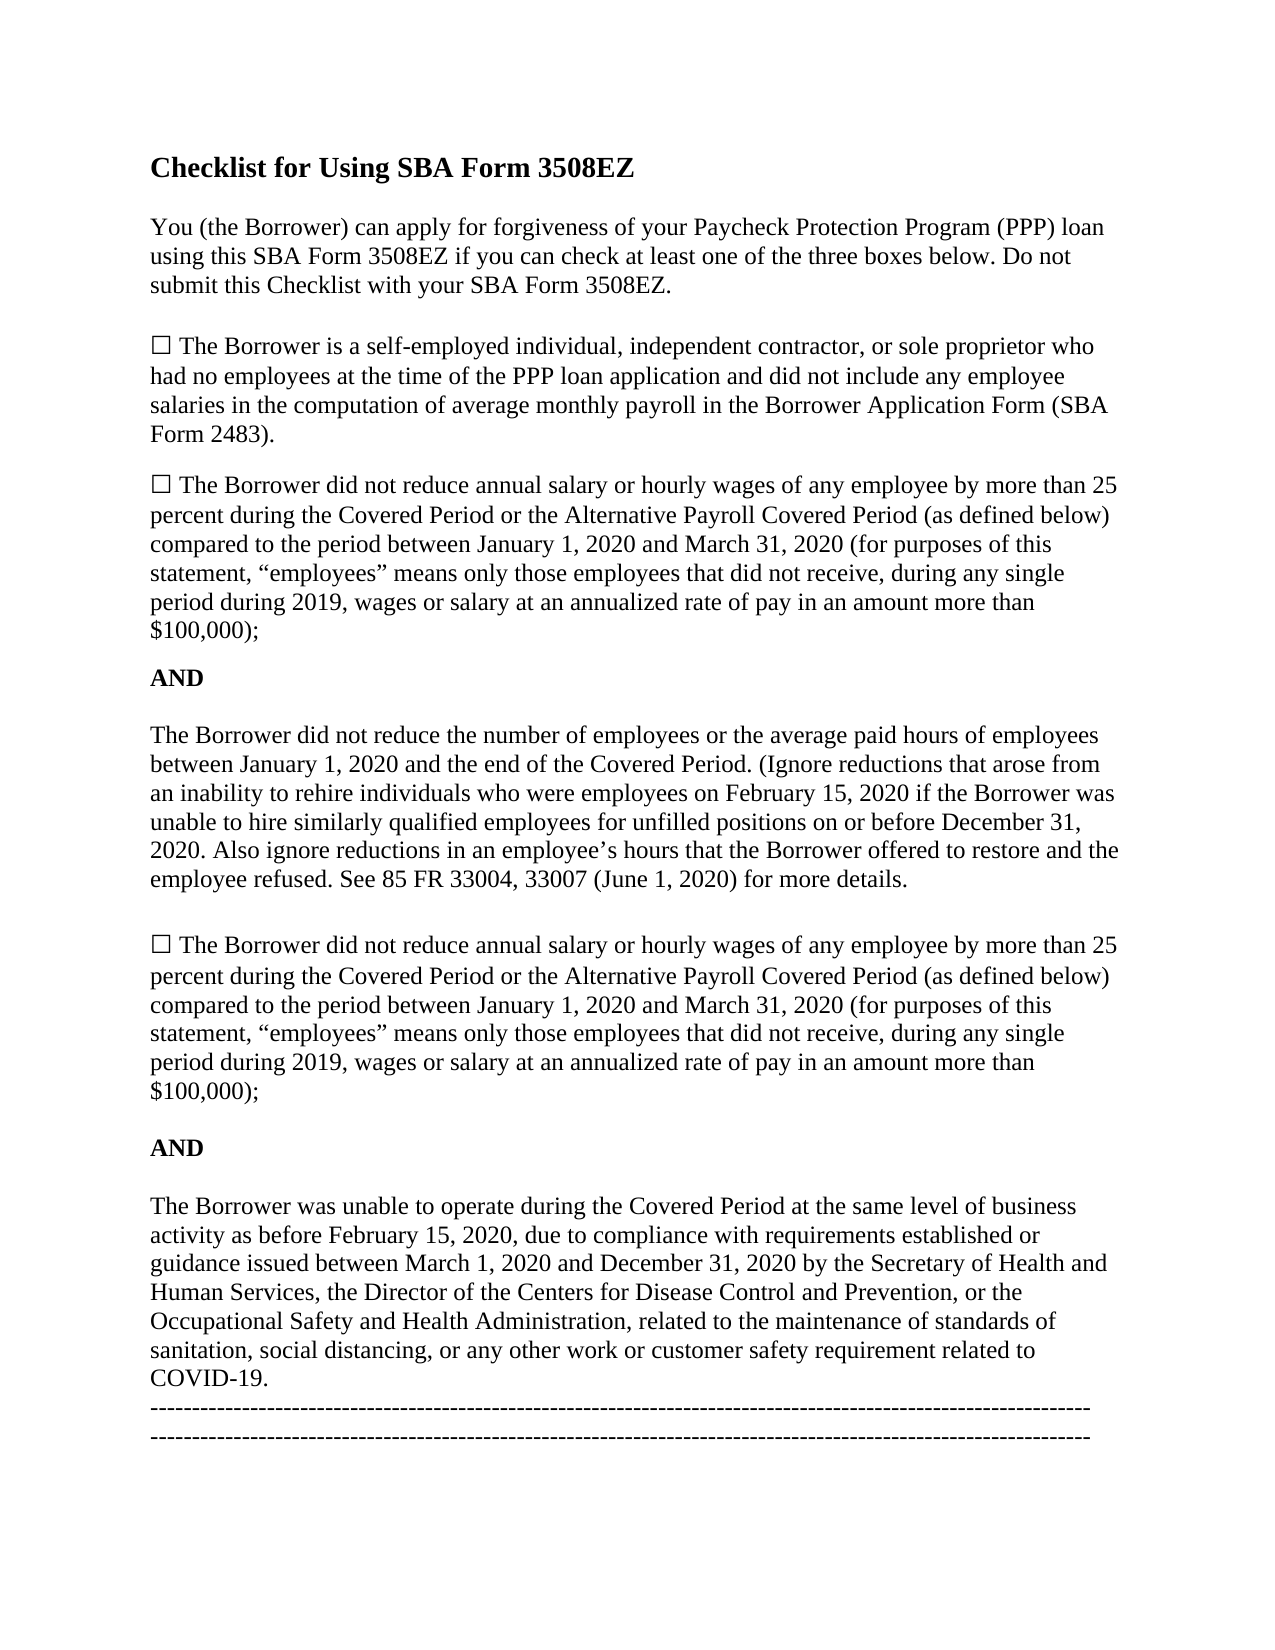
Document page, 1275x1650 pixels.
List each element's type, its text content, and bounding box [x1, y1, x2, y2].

text Checklist for Using SBA Form 3508EZ [150, 150, 1125, 183]
text ☐ The Borrower did not reduce annual salary or hourly wages of any employee by more than 25 percent during the Covered Period or the Alternative Payroll Covered Period (as defined below) compared to the period between January 1, 2020 and March 31, 2020 (for purposes of this statement, “employees” means only those employees that did not receive, during any single period during 2019, wages or salary at an annualized rate of pay in an amount more than $100,000); [150, 466, 1125, 644]
text ----------------------------------------------------------------------------------------------------------------- [150, 1421, 1125, 1450]
text You (the Borrower) can apply for forgiveness of your Paycheck Protection Program (PPP) loan using this SBA Form 3508EZ if you can check at least one of the three boxes below. Do not submit this Checklist with your SBA Form 3508EZ. [150, 212, 1125, 298]
text ☐ The Borrower is a self-employed individual, independent contractor, or sole proprietor who had no employees at the time of the PPP loan application and did not include any employee salaries in the computation of average monthly payroll in the Borrower Application Form (SBA Form 2483). [150, 327, 1125, 448]
text ☐ The Borrower did not reduce annual salary or hourly wages of any employee by more than 25 percent during the Covered Period or the Alternative Payroll Covered Period (as defined below) compared to the period between January 1, 2020 and March 31, 2020 (for purposes of this statement, “employees” means only those employees that did not receive, during any single period during 2019, wages or salary at an annualized rate of pay in an amount more than $100,000); [150, 927, 1125, 1105]
text AND [150, 663, 1125, 692]
text AND [150, 1133, 1125, 1162]
text The Borrower was unable to operate during the Covered Period at the same level of business activity as before February 15, 2020, due to compliance with requirements established or guidance issued between March 1, 2020 and December 31, 2020 by the Secretary of Health and Human Services, the Director of the Centers for Disease Control and Prevention, or the Occupational Safety and Health Administration, related to the maintenance of standards of sanitation, social distancing, or any other work or customer safety requirement related to COVID-19. [150, 1191, 1125, 1392]
text ----------------------------------------------------------------------------------------------------------------- [150, 1392, 1125, 1421]
text The Borrower did not reduce the number of employees or the average paid hours of employees between January 1, 2020 and the end of the Covered Period. (Ignore reductions that arose from an inability to rehire individuals who were employees on February 15, 2020 if the Borrower was unable to hire similarly qualified employees for unfilled positions on or before December 31, 2020. Also ignore reductions in an employee’s hours that the Borrower offered to restore and the employee refused. See 85 FR 33004, 33007 (June 1, 2020) for more details. [150, 720, 1125, 893]
